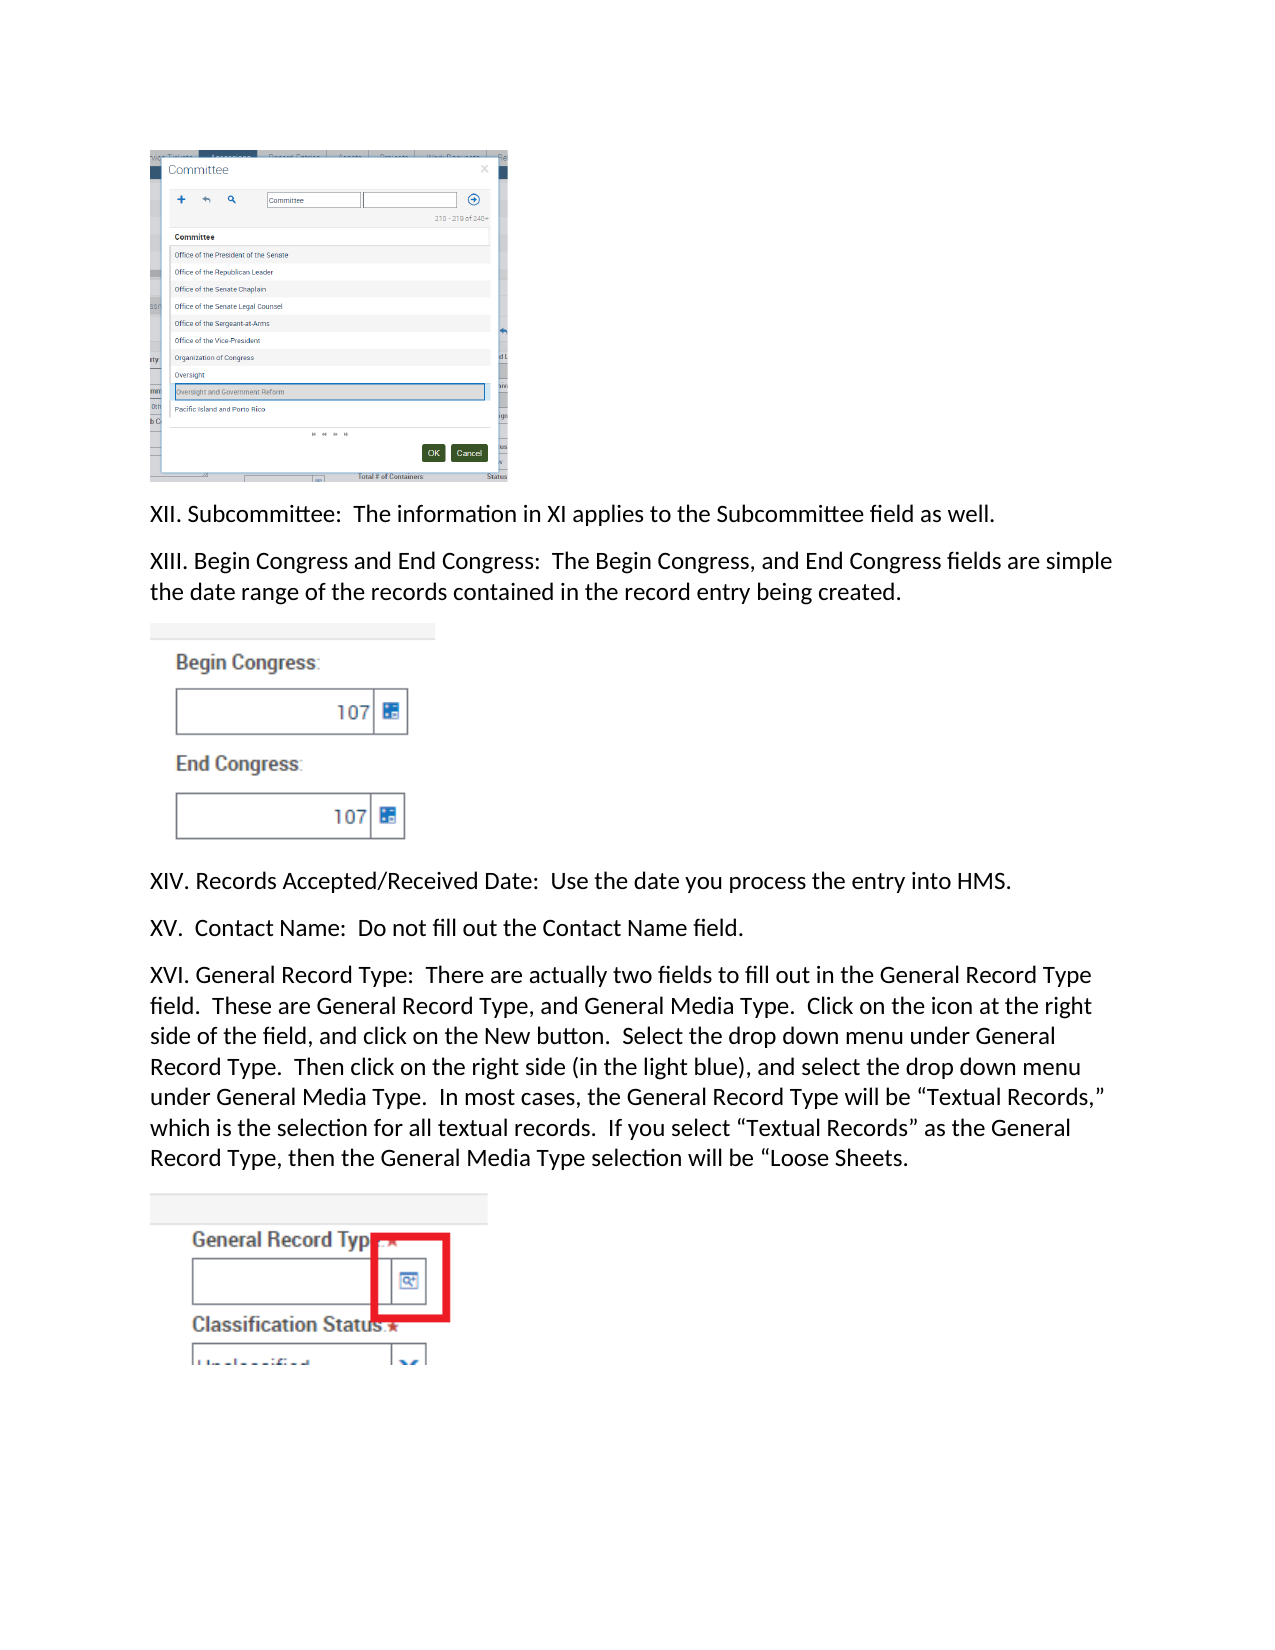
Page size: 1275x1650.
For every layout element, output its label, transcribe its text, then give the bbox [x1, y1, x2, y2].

picture [150, 1189, 488, 1365]
text XIV. Records Accepted/Received Date: Use the date you process the entry into HMS. [150, 865, 1125, 895]
text XIII. Begin Congress and End Congress: The Begin Congress, and End Congress fields are simple the date range of the records contained in the record entry being created. [150, 546, 1125, 607]
text XVI. General Record Type: There are actually two fields to fill out in the General Record Type field. These are General Record Type, and General Media Type. Click on the icon at the right side of the field, and click on the New button. Select the drop down menu under General Record Type. Then click on the right side (in the light blue), and select the drop down menu under General Media Type. In most cases, the General Record Type will be “Textual Records,” which is the selection for all textual records. If you select “Textual Records” as the General Record Type, then the General Media Type selection will be “Loose Sheets. [150, 959, 1125, 1173]
picture [150, 623, 436, 849]
text XV. Contact Name: Do not fill out the Contact Name field. [150, 912, 1125, 943]
picture [150, 150, 508, 482]
text XII. Subcommittee: The information in XI applies to the Subcommittee field as well. [150, 498, 1125, 529]
